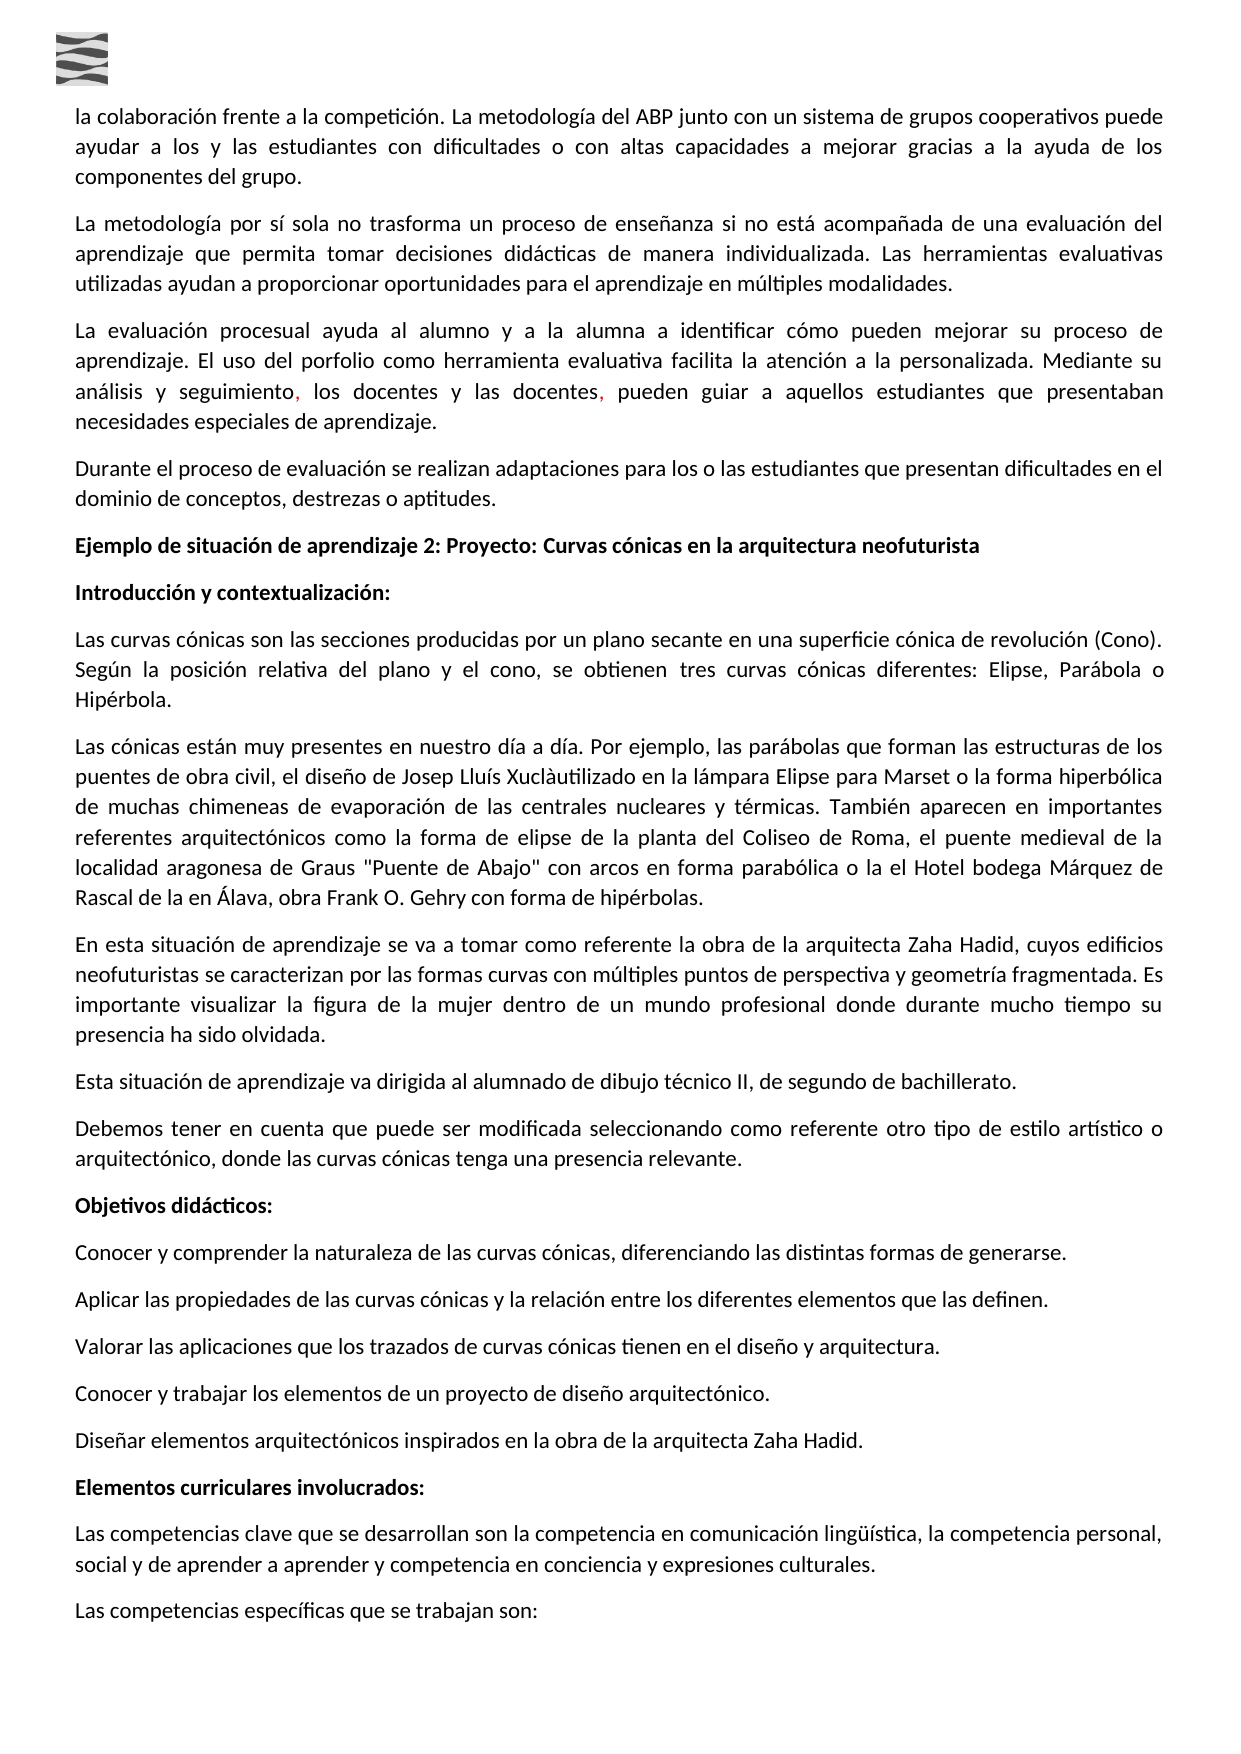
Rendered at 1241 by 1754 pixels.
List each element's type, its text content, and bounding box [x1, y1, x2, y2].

text Las curvas cónicas son las secciones producidas por un plano secante en una superficie cónica de revolución (Cono). Según la posición relativa del plano y el cono, se obtienen tres curvas cónicas diferentes: Elipse, Parábola o Hipérbola. [75, 625, 1165, 713]
text Introducción y contextualización: [75, 578, 1165, 606]
text Elementos curriculares involucrados: [75, 1473, 1165, 1501]
text En esta situación de aprendizaje se va a tomar como referente la obra de la arquitecta Zaha Hadid, cuyos edificios neofuturistas se caracterizan por las formas curvas con múltiples puntos de perspectiva y geometría fragmentada. Es importante visualizar la figura de la mujer dentro de un mundo profesional donde durante mucho tiempo su presencia ha sido olvidada. [75, 930, 1165, 1048]
text Ejemplo de situación de aprendizaje 2: Proyecto: Curvas cónicas en la arquitectura neofuturista [75, 531, 1165, 559]
text Conocer y comprender la naturaleza de las curvas cónicas, diferenciando las distintas formas de generarse. [75, 1238, 1165, 1266]
text La evaluación procesual ayuda al alumno y a la alumna a identificar cómo pueden mejorar su proceso de aprendizaje. El uso del porfolio como herramienta evaluativa facilita la atención a la personalizada. Mediante su análisis y seguimiento, los docentes y las docentes, pueden guiar a aquellos estudiantes que presentaban necesidades especiales de aprendizaje. [75, 316, 1165, 435]
text Diseñar elementos arquitectónicos inspirados en la obra de la arquitecta Zaha Hadid. [75, 1426, 1165, 1454]
text Esta situación de aprendizaje va dirigida al alumnado de dibujo técnico II, de segundo de bachillerato. [75, 1067, 1165, 1095]
text Aplicar las propiedades de las curvas cónicas y la relación entre los diferentes elementos que las definen. [75, 1285, 1165, 1313]
text Valorar las aplicaciones que los trazados de curvas cónicas tienen en el diseño y arquitectura. [75, 1332, 1165, 1360]
text Durante el proceso de evaluación se realizan adaptaciones para los o las estudiantes que presentan dificultades en el dominio de conceptos, destrezas o aptitudes. [75, 454, 1165, 512]
text Objetivos didácticos: [75, 1191, 1165, 1219]
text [75, 102, 1165, 190]
text Las competencias específicas que se trabajan son: [75, 1597, 1165, 1624]
text Debemos tener en cuenta que puede ser modificada seleccionando como referente otro tipo de estilo artístico o arquitectónico, donde las curvas cónicas tenga una presencia relevante. [75, 1114, 1165, 1172]
text Las cónicas están muy presentes en nuestro día a día. Por ejemplo, las parábolas que forman las estructuras de los puentes de obra civil, el diseño de Josep Lluís Xuclàutilizado en la lámpara Elipse para Marset o la forma hiperbólica de muchas chimeneas de evaporación de las centrales nucleares y térmicas. También aparecen en importantes referentes arquitectónicos como la forma de elipse de la planta del Coliseo de Roma, el puente medieval de la localidad aragonesa de Graus "Puente de Abajo" con arcos en forma parabólica o la el Hotel bodega Márquez de Rascal de la en Álava, obra Frank O. Gehry con forma de hipérbolas. [75, 732, 1165, 911]
text La metodología por sí sola no trasforma un proceso de enseñanza si no está acompañada de una evaluación del aprendizaje que permita tomar decisiones didácticas de manera individualizada. Las herramientas evaluativas utilizadas ayudan a proporcionar oportunidades para el aprendizaje en múltiples modalidades. [75, 209, 1165, 297]
text Conocer y trabajar los elementos de un proyecto de diseño arquitectónico. [75, 1379, 1165, 1407]
text Las competencias clave que se desarrollan son la competencia en comunicación lingüística, la competencia personal, social y de aprender a aprender y competencia en conciencia y expresiones culturales. [75, 1519, 1165, 1578]
